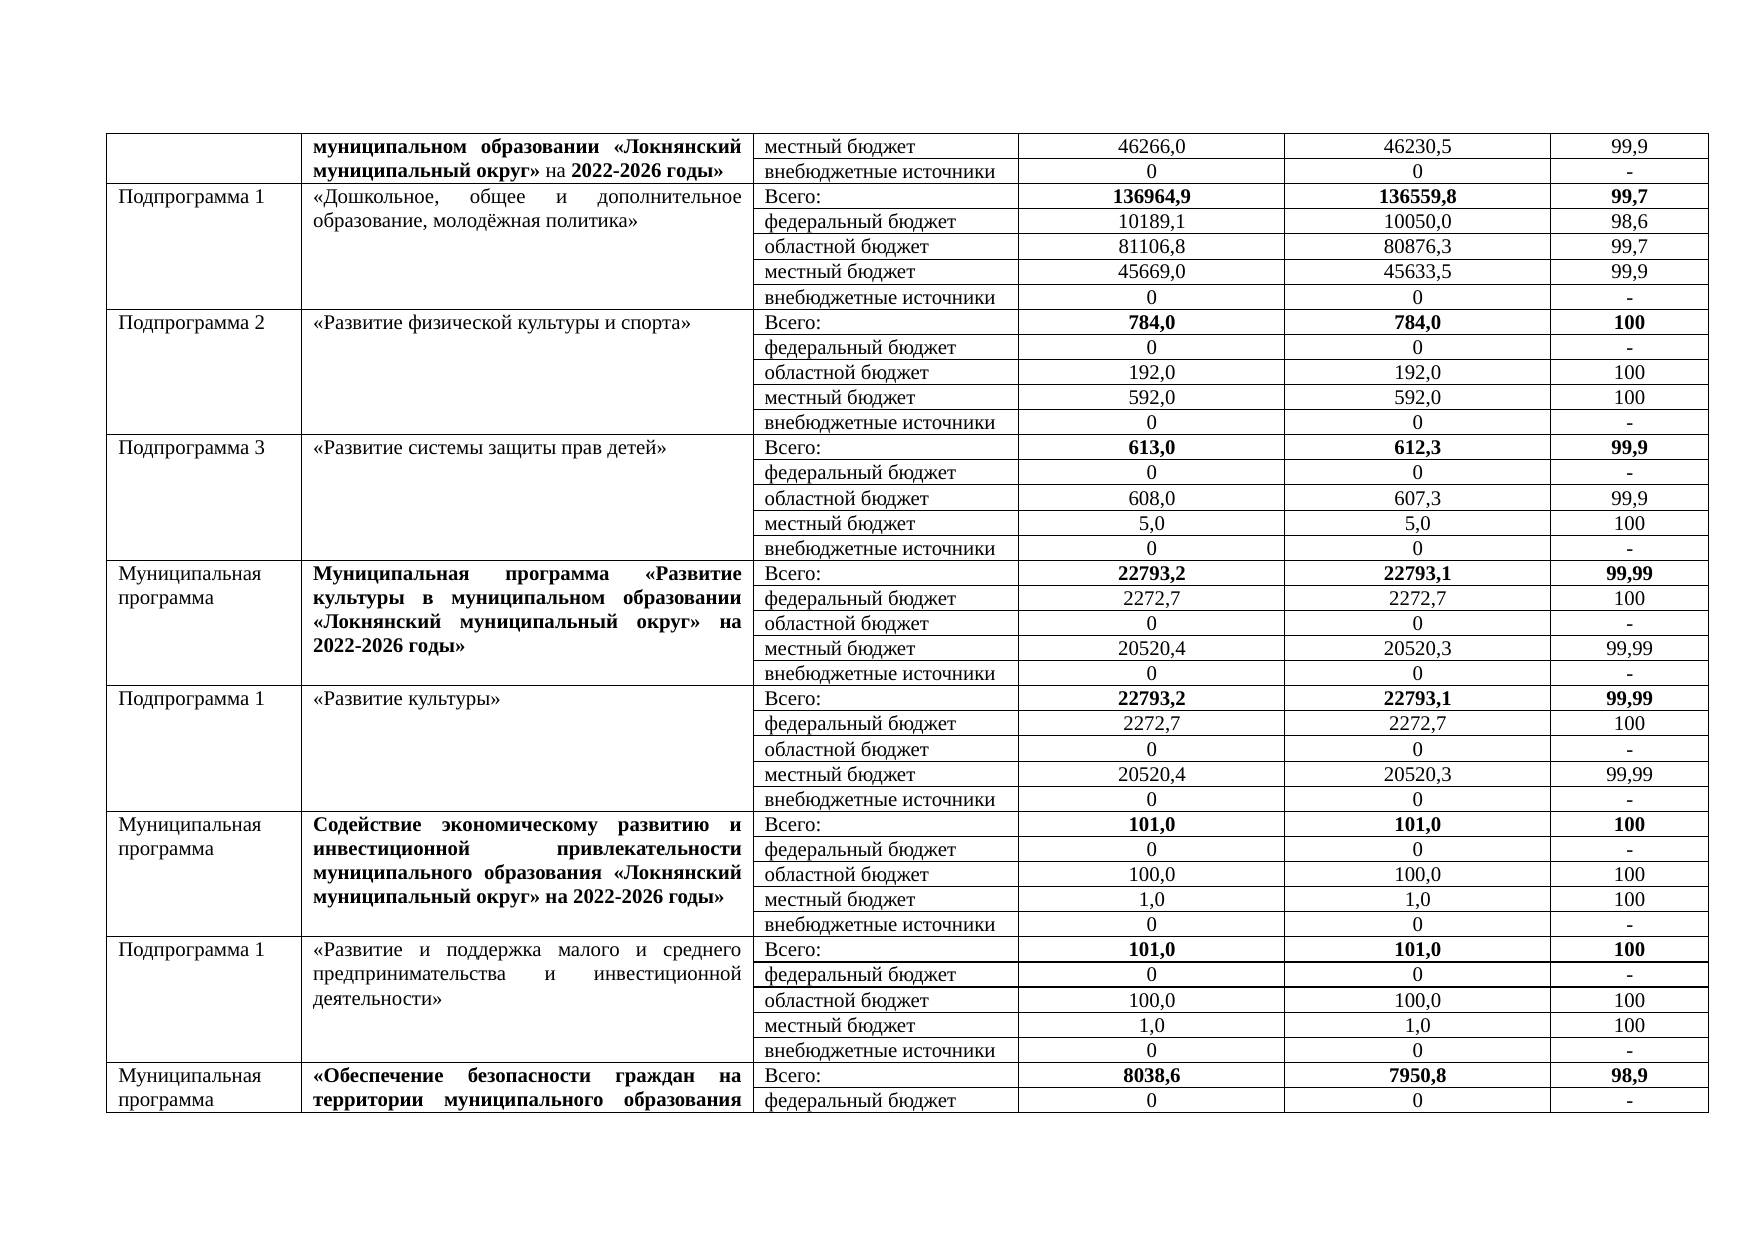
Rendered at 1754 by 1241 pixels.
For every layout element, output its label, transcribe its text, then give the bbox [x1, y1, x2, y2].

table_cell Подпрограмма 3 [107, 435, 301, 560]
table_cell внебюджетные источники [754, 787, 1018, 811]
table_cell местный бюджет [754, 887, 1018, 911]
table_cell 100 [1551, 586, 1708, 610]
table_cell 8038,6 [1019, 1063, 1284, 1087]
table_cell 784,0 [1285, 310, 1550, 334]
table_cell 612,3 [1285, 435, 1550, 459]
table_cell 101,0 [1019, 812, 1284, 836]
table_cell федеральный бюджет [754, 335, 1018, 359]
table_cell 22793,2 [1019, 686, 1284, 710]
table_cell 0 [1019, 159, 1284, 183]
table_cell 0 [1285, 963, 1550, 986]
table_cell 101,0 [1285, 937, 1550, 961]
table_cell 100,0 [1019, 988, 1284, 1012]
table_cell 192,0 [1285, 360, 1550, 384]
table_cell 0 [1285, 1088, 1550, 1112]
table_cell «Развитие культуры» [302, 686, 753, 811]
table_cell 10050,0 [1285, 209, 1550, 233]
table_cell 20520,4 [1019, 636, 1284, 660]
table_cell 100 [1551, 360, 1708, 384]
table_cell 1,0 [1285, 1013, 1550, 1037]
table_cell 136559,8 [1285, 184, 1550, 208]
table_cell областной бюджет [754, 988, 1018, 1012]
table_cell местный бюджет [754, 762, 1018, 786]
table_cell 613,0 [1019, 435, 1284, 459]
table_cell федеральный бюджет [754, 711, 1018, 735]
table_cell 0 [1019, 837, 1284, 861]
table_cell областной бюджет [754, 360, 1018, 384]
table_cell 80876,3 [1285, 234, 1550, 258]
table_cell Всего: [754, 435, 1018, 459]
table_cell 22793,2 [1019, 561, 1284, 585]
table_cell 0 [1019, 1038, 1284, 1062]
table_cell 101,0 [1019, 937, 1284, 961]
table_cell - [1551, 285, 1708, 309]
table_cell федеральный бюджет [754, 460, 1018, 484]
table_cell федеральный бюджет [754, 1088, 1018, 1112]
table_cell местный бюджет [754, 1013, 1018, 1037]
table_cell - [1551, 335, 1708, 359]
table_cell 10189,1 [1019, 209, 1284, 233]
table_cell - [1551, 1088, 1708, 1112]
table_cell - [1551, 736, 1708, 761]
table_cell 20520,4 [1019, 762, 1284, 786]
table_cell «Дошкольное, общее и дополнительное образование, молодёжная политика» [302, 184, 753, 309]
table_cell Всего: [754, 184, 1018, 208]
table_cell 0 [1019, 611, 1284, 635]
table_cell 2272,7 [1019, 711, 1284, 735]
table_cell 0 [1285, 1038, 1550, 1062]
table_cell 0 [1019, 285, 1284, 309]
table_cell местный бюджет [754, 260, 1018, 283]
table_cell 0 [1285, 912, 1550, 936]
table_cell областной бюджет [754, 485, 1018, 509]
table_cell 0 [1285, 661, 1550, 685]
table_cell Подпрограмма 1 [107, 937, 301, 1062]
table_cell Всего: [754, 1063, 1018, 1087]
table_cell 99,9 [1551, 260, 1708, 283]
table_cell 2272,7 [1285, 711, 1550, 735]
table_cell 192,0 [1019, 360, 1284, 384]
table_cell 607,3 [1285, 485, 1550, 509]
table_cell Муниципальная программа [107, 561, 301, 685]
table_cell Муниципальная программа «Развитие культуры в муниципальном образовании «Локнянский муниципальный округ» на 2022-2026 годы» [302, 561, 753, 685]
table_cell федеральный бюджет [754, 963, 1018, 986]
table_cell федеральный бюджет [754, 209, 1018, 233]
table_cell 2272,7 [1019, 586, 1284, 610]
table_cell 7950,8 [1285, 1063, 1550, 1087]
table_cell 0 [1285, 285, 1550, 309]
table_cell «Развитие и поддержка малого и среднего предпринимательства и инвестиционной деятельности» [302, 937, 753, 1062]
table_cell 0 [1285, 536, 1550, 560]
table_cell 100 [1551, 812, 1708, 836]
table_cell 0 [1285, 460, 1550, 484]
table_cell 136964,9 [1019, 184, 1284, 208]
table_cell - [1551, 410, 1708, 434]
table_cell 20520,3 [1285, 636, 1550, 660]
table_cell 100,0 [1285, 988, 1550, 1012]
table_cell Всего: [754, 561, 1018, 585]
table_cell 0 [1285, 837, 1550, 861]
table_cell 45669,0 [1019, 260, 1284, 283]
table_cell 0 [1019, 787, 1284, 811]
table_cell 784,0 [1019, 310, 1284, 334]
table_cell «Развитие физической культуры и спорта» [302, 310, 753, 434]
table_cell 100,0 [1019, 862, 1284, 886]
table_cell местный бюджет [754, 636, 1018, 660]
table_cell 99,99 [1551, 561, 1708, 585]
table_cell 100 [1551, 711, 1708, 735]
table_cell 100 [1551, 937, 1708, 961]
table_cell 1,0 [1019, 887, 1284, 911]
table_cell 0 [1019, 410, 1284, 434]
table_cell - [1551, 460, 1708, 484]
table_cell 100 [1551, 1013, 1708, 1037]
table_cell Муниципальная программа [107, 812, 301, 936]
table_cell 0 [1019, 661, 1284, 685]
table_cell 5,0 [1019, 511, 1284, 534]
table_cell Подпрограмма 1 [107, 686, 301, 811]
table_cell 98,9 [1551, 1063, 1708, 1087]
table_cell 2272,7 [1285, 586, 1550, 610]
table_cell 99,99 [1551, 636, 1708, 660]
table_cell Всего: [754, 686, 1018, 710]
table_cell - [1551, 963, 1708, 986]
table_cell Муниципальная программа [107, 1063, 301, 1112]
table_cell 99,9 [1551, 435, 1708, 459]
table_cell 81106,8 [1019, 234, 1284, 258]
table_cell 100 [1551, 862, 1708, 886]
table_cell 100 [1551, 988, 1708, 1012]
table_cell 99,9 [1551, 134, 1708, 158]
table_cell 99,99 [1551, 686, 1708, 710]
table_cell внебюджетные источники [754, 912, 1018, 936]
table_cell «Обеспечение безопасности граждан на территории муниципального образования Локнянский муниципальный округ» на 2022-2026 годы» [302, 1063, 753, 1112]
table_cell 592,0 [1019, 385, 1284, 409]
table_cell 99,99 [1551, 762, 1708, 786]
table_cell внебюджетные источники [754, 536, 1018, 560]
table_cell - [1551, 159, 1708, 183]
table_cell 0 [1019, 335, 1284, 359]
table_cell - [1551, 1038, 1708, 1062]
table_cell 608,0 [1019, 485, 1284, 509]
table_cell Всего: [754, 812, 1018, 836]
table_cell 0 [1285, 159, 1550, 183]
table_cell областной бюджет [754, 862, 1018, 886]
table_cell 100,0 [1285, 862, 1550, 886]
table_cell внебюджетные источники [754, 1038, 1018, 1062]
table_cell 22793,1 [1285, 561, 1550, 585]
table_cell 100 [1551, 511, 1708, 534]
table_cell 0 [1285, 611, 1550, 635]
table_cell Всего: [754, 310, 1018, 334]
table_cell 100 [1551, 310, 1708, 334]
table_cell 1,0 [1019, 1013, 1284, 1037]
table_cell 0 [1285, 335, 1550, 359]
table_cell местный бюджет [754, 511, 1018, 534]
table_cell 0 [1019, 1088, 1284, 1112]
table_cell внебюджетные источники [754, 285, 1018, 309]
table_cell Подпрограмма 1 [107, 184, 301, 309]
table_cell Подпрограмма 2 [107, 310, 301, 434]
table_cell 46230,5 [1285, 134, 1550, 158]
table_cell - [1551, 611, 1708, 635]
table_cell областной бюджет [754, 611, 1018, 635]
table_cell 100 [1551, 385, 1708, 409]
table_cell 0 [1019, 963, 1284, 986]
table_cell Содействие экономическому развитию и инвестиционной привлекательности муниципального образования «Локнянский муниципальный округ» на 2022-2026 годы» [302, 812, 753, 936]
table_cell 0 [1285, 410, 1550, 434]
table_cell федеральный бюджет [754, 837, 1018, 861]
table_cell 0 [1019, 736, 1284, 761]
table_cell 0 [1019, 536, 1284, 560]
table_cell местный бюджет [754, 134, 1018, 158]
table_cell 99,9 [1551, 485, 1708, 509]
table_cell 0 [1285, 736, 1550, 761]
table_cell 100 [1551, 887, 1708, 911]
table_cell внебюджетные источники [754, 410, 1018, 434]
table_cell «Развитие системы защиты прав детей» [302, 435, 753, 560]
table_cell 22793,1 [1285, 686, 1550, 710]
table_cell 0 [1285, 787, 1550, 811]
table_cell - [1551, 787, 1708, 811]
table_cell местный бюджет [754, 385, 1018, 409]
table_cell федеральный бюджет [754, 586, 1018, 610]
table_cell - [1551, 536, 1708, 560]
table_cell внебюджетные источники [754, 159, 1018, 183]
table_cell 5,0 [1285, 511, 1550, 534]
table_cell - [1551, 837, 1708, 861]
table_cell 46266,0 [1019, 134, 1284, 158]
table_cell внебюджетные источники [754, 661, 1018, 685]
table_cell 592,0 [1285, 385, 1550, 409]
table_cell 99,7 [1551, 184, 1708, 208]
table_cell областной бюджет [754, 736, 1018, 761]
table_cell 1,0 [1285, 887, 1550, 911]
table_cell Всего: [754, 937, 1018, 961]
table_cell 99,7 [1551, 234, 1708, 258]
table_cell - [1551, 661, 1708, 685]
table_cell 0 [1019, 912, 1284, 936]
table_cell 45633,5 [1285, 260, 1550, 283]
table_cell областной бюджет [754, 234, 1018, 258]
table_cell 20520,3 [1285, 762, 1550, 786]
table_cell - [1551, 912, 1708, 936]
table_cell 98,6 [1551, 209, 1708, 233]
table_cell 101,0 [1285, 812, 1550, 836]
table_cell 0 [1019, 460, 1284, 484]
